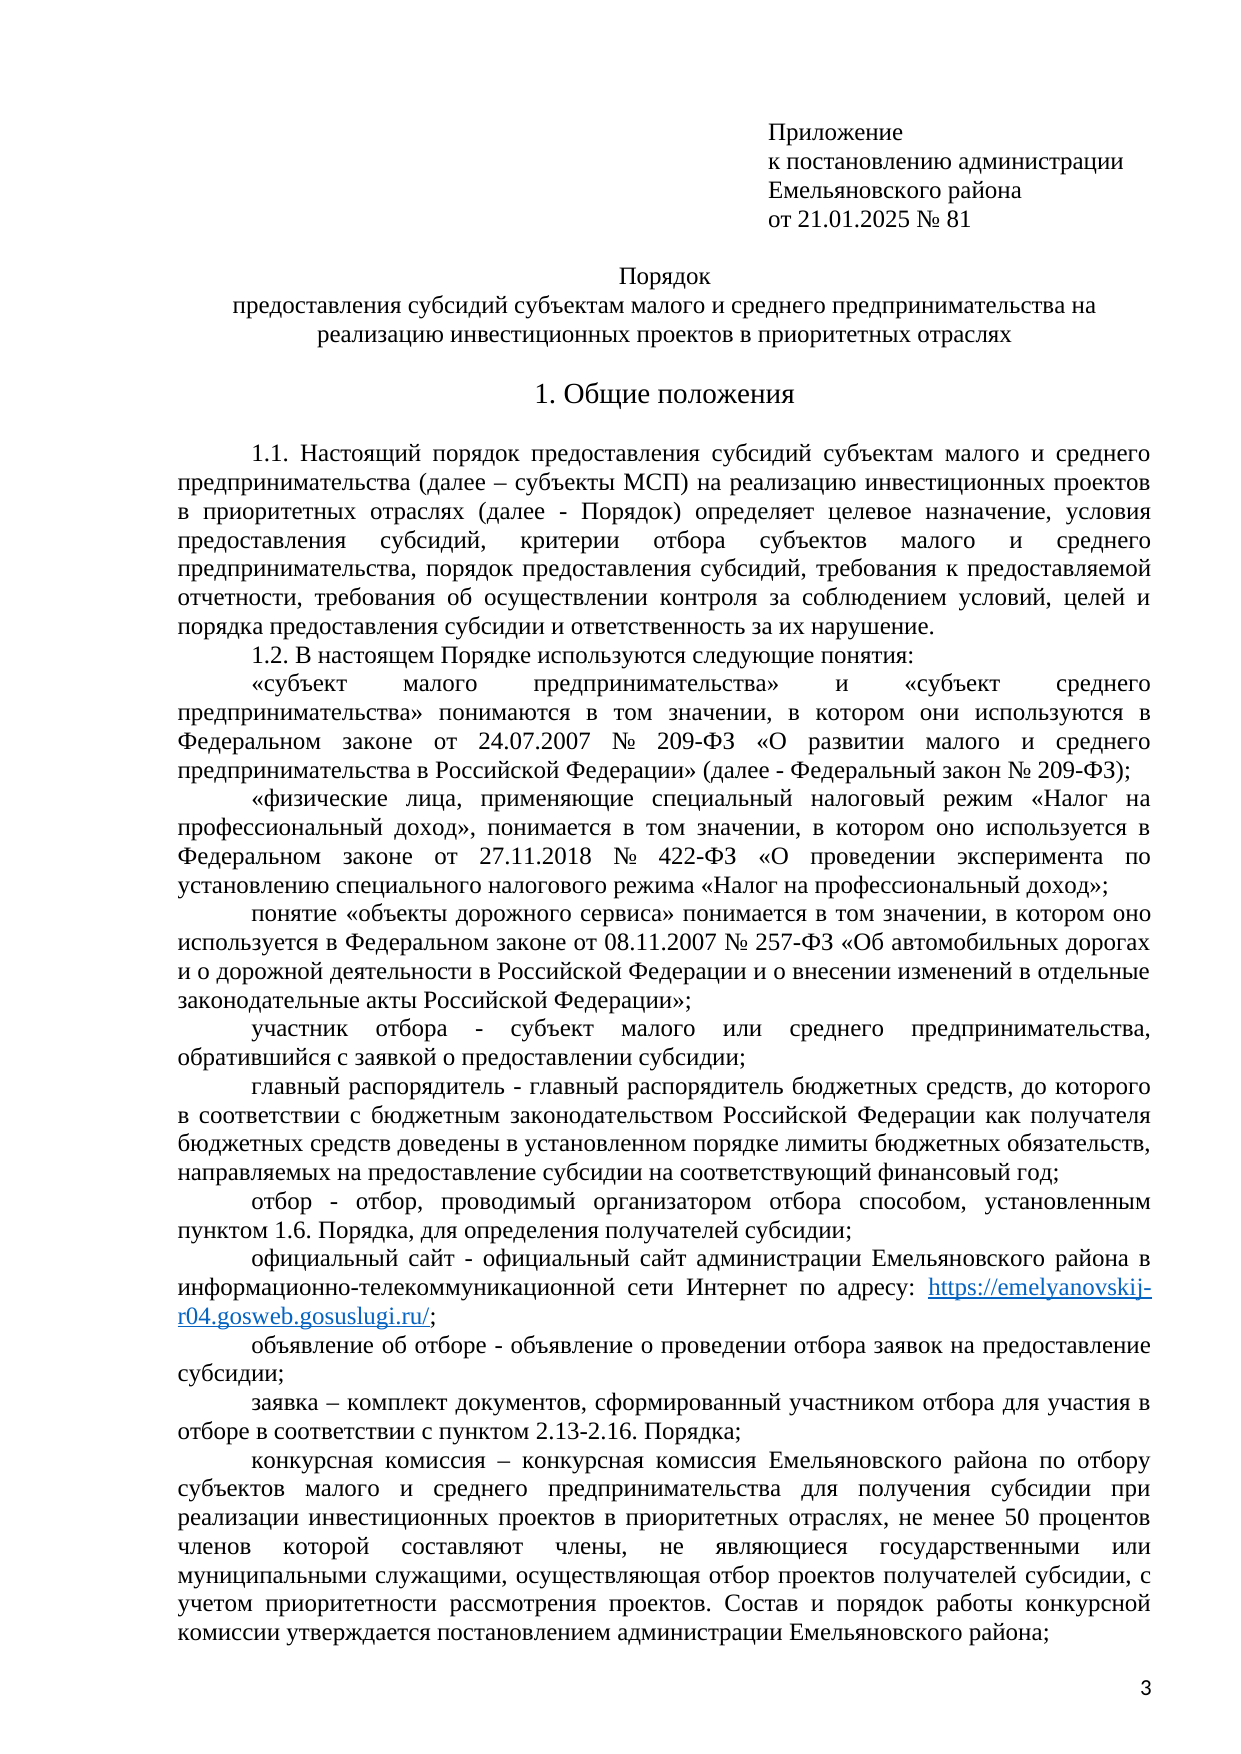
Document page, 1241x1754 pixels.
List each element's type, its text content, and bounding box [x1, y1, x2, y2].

text участник отбора - субъект малого или среднего предпринимательства, обратившийся с заявкой о предоставлении субсидии; [177, 1013, 1152, 1071]
text «субъект малого предпринимательства» и «субъект среднего предпринимательства» понимаются в том значении, в котором они используются в Федеральном законе от 24.07.2007 № 209-ФЗ «О развитии малого и среднего предпринимательства в Российской Федерации» (далее - Федеральный закон № 209-ФЗ); [177, 668, 1152, 783]
text главный распорядитель - главный распорядитель бюджетных средств, до которого в соответствии с бюджетным законодательством Российской Федерации как получателя бюджетных средств доведены в установленном порядке лимиты бюджетных обязательств, направляемых на предоставление субсидии на соответствующий финансовый год; [177, 1071, 1152, 1186]
text официальный сайт - официальный сайт администрации Емельяновского района в информационно-телекоммуникационной сети Интернет по адресу: https://emelyanovskij-r04.gosweb.gosuslugi.ru/; [177, 1243, 1152, 1330]
text 1.1. Настоящий порядок предоставления субсидий субъектам малого и среднего предпринимательства (далее – субъекты МСП) на реализацию инвестиционных проектов в приоритетных отраслях (далее - Порядок) определяет целевое назначение, условия предоставления субсидий, критерии отбора субъектов малого и среднего предпринимательства, порядок предоставления субсидий, требования к предоставляемой отчетности, требования об осуществлении контроля за соблюдением условий, целей и порядка предоставления субсидии и ответственность за их нарушение. [177, 438, 1152, 640]
text объявление об отборе - объявление о проведении отбора заявок на предоставление субсидии; [177, 1330, 1152, 1387]
title к постановлению администрации [768, 146, 1152, 175]
text 1.2. В настоящем Порядке используются следующие понятия: [177, 640, 1152, 668]
title 1. Общие положения [177, 376, 1152, 410]
text «физические лица, применяющие специальный налоговый режим «Налог на профессиональный доход», понимается в том значении, в котором оно используется в Федеральном законе от 27.11.2018 № 422-ФЗ «О проведении эксперимента по установлению специального налогового режима «Налог на профессиональный доход»; [177, 783, 1152, 898]
text заявка – комплект документов, сформированный участником отбора для участия в отборе в соответствии с пунктом 2.13-2.16. Порядка; [177, 1387, 1152, 1445]
title от 21.01.2025 № 81 [768, 204, 1152, 232]
text понятие «объекты дорожного сервиса» понимается в том значении, в котором оно используется в Федеральном законе от 08.11.2007 № 257-ФЗ «Об автомобильных дорогах и о дорожной деятельности в Российской Федерации и о внесении изменений в отдельные законодательные акты Российской Федерации»; [177, 898, 1152, 1013]
title Порядок [177, 261, 1152, 290]
text отбор - отбор, проводимый организатором отбора способом, установленным пунктом 1.6. Порядка, для определения получателей субсидии; [177, 1186, 1152, 1243]
title предоставления субсидий субъектам малого и среднего предпринимательства на реализацию инвестиционных проектов в приоритетных отраслях [177, 290, 1152, 347]
text конкурсная комиссия – конкурсная комиссия Емельяновского района по отбору субъектов малого и среднего предпринимательства для получения субсидии при реализации инвестиционных проектов в приоритетных отраслях, не менее 50 процентов членов которой составляют члены, не являющиеся государственными или муниципальными служащими, осуществляющая отбор проектов получателей субсидии, с учетом приоритетности рассмотрения проектов. Состав и порядок работы конкурсной комиссии утверждается постановлением администрации Емельяновского района; [177, 1445, 1152, 1646]
title Емельяновского района [768, 175, 1152, 204]
title Приложение [768, 117, 1152, 146]
